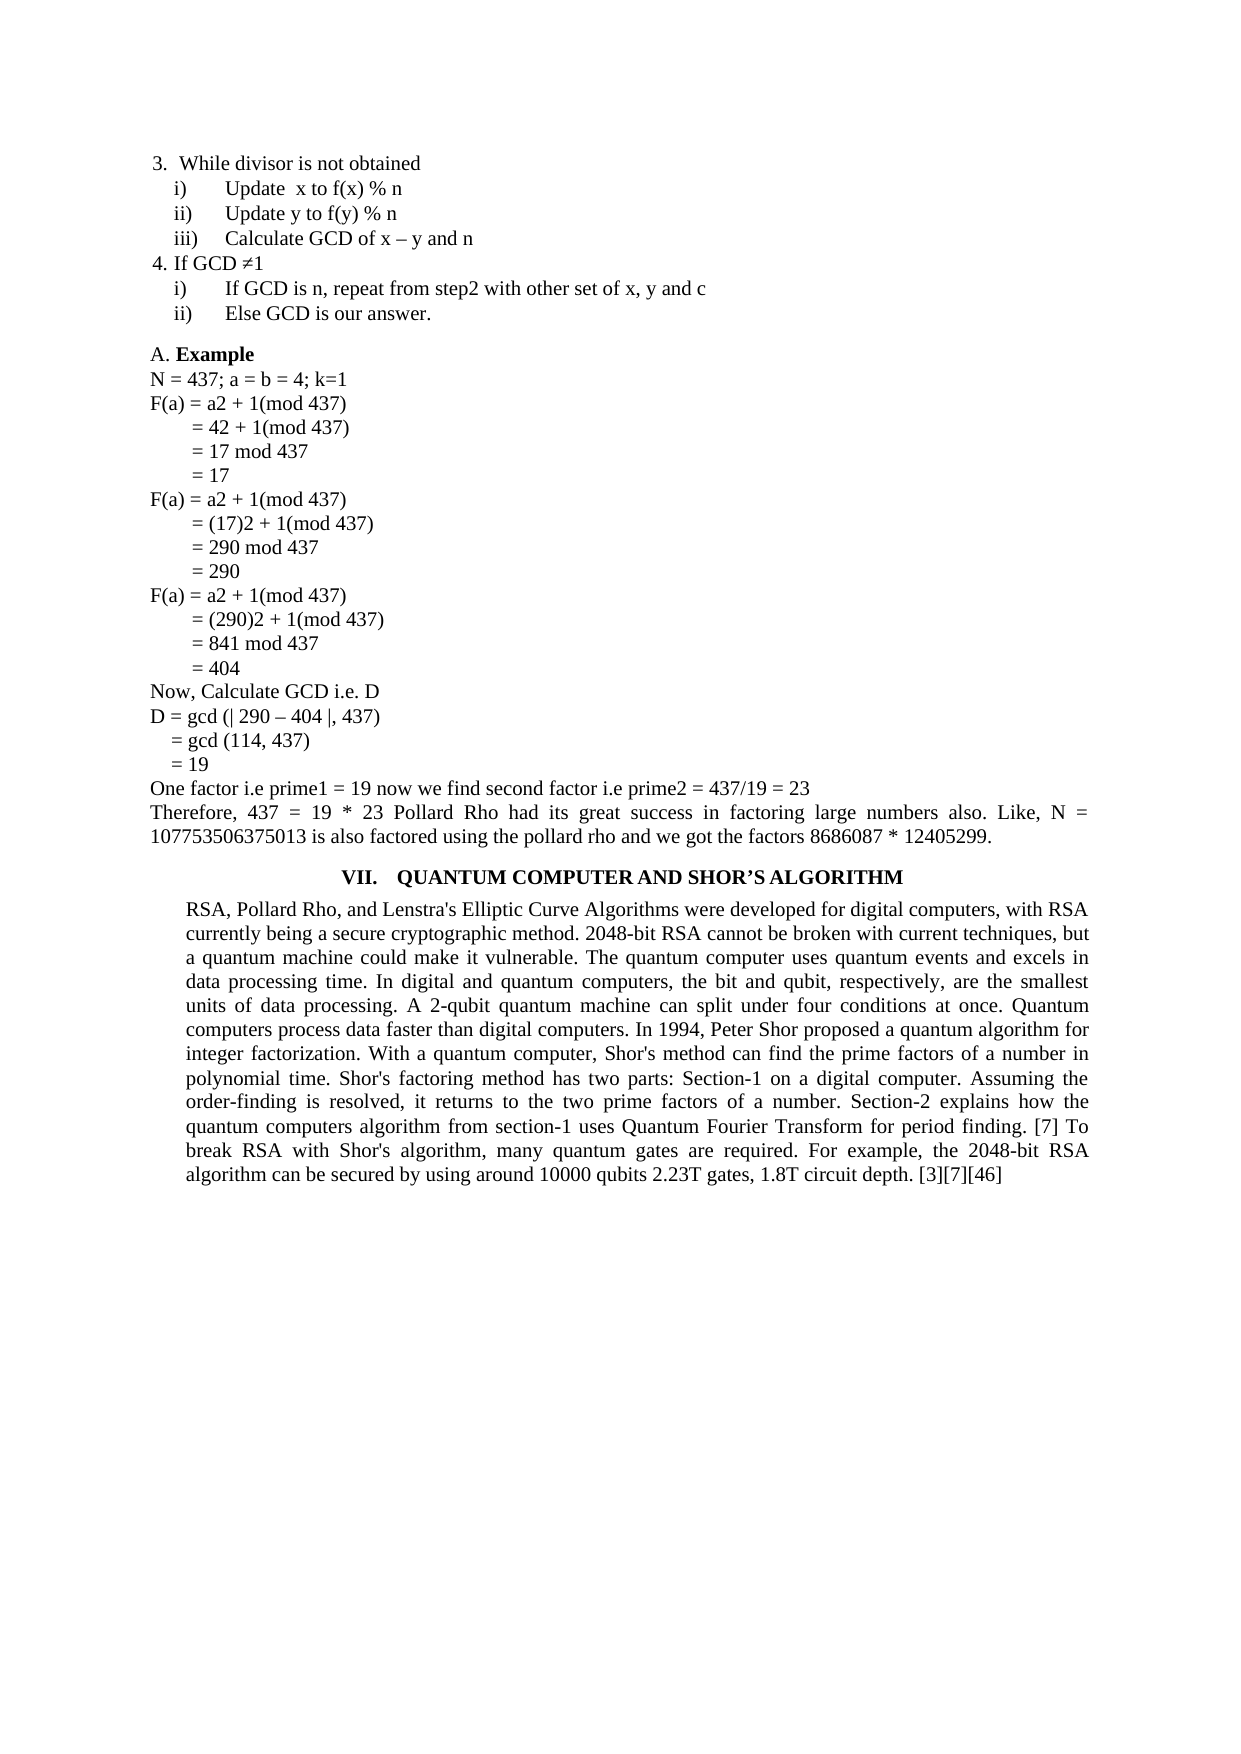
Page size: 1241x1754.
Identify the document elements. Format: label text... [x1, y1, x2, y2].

text = 404 [150, 655, 1090, 679]
text F(a) = a2 + 1(mod 437) [150, 487, 1090, 511]
subtitle QUANTUM COMPUTER AND SHOR’S ALGORITHM [150, 864, 1090, 889]
text F(a) = a2 + 1(mod 437) [150, 391, 1090, 415]
text = (17)2 + 1(mod 437) [150, 511, 1090, 535]
text While divisor is not obtained [168, 150, 1090, 175]
text = gcd (114, 437) [150, 728, 1090, 752]
list RSA, Pollard Rho, and Lenstra's Elliptic Curve Algorithms were developed for digital computers, with RSA currently being a secure cryptographic method. 2048-bit RSA cannot be broken with current techniques, but a quantum machine could make it vulnerable. The quantum computer uses quantum events and excels in data processing time. In digital and quantum computers, the bit and qubit, respectively, are the smallest units of data processing. A 2-qubit quantum machine can split under four conditions at once. Quantum computers process data faster than digital computers. In 1994, Peter Shor proposed a quantum algorithm for integer factorization. With a quantum computer, Shor's method can find the prime factors of a number in polynomial time. Shor's factoring method has two parts: Section-1 on a digital computer. Assuming the order-finding is resolved, it returns to the two prime factors of a number. Section-2 explains how the quantum computers algorithm from section-1 uses Quantum Fourier Transform for period finding. [7] To break RSA with Shor's algorithm, many quantum gates are required. For example, the 2048-bit RSA algorithm can be secured by using around 10000 qubits 2.23T gates, 1.8T circuit depth. [3][7][46] [186, 897, 1090, 1186]
text = 290 mod 437 [150, 535, 1090, 559]
text = 42 + 1(mod 437) [150, 415, 1090, 439]
text If GCD ≠1 [168, 250, 1090, 275]
text = 17 [150, 463, 1090, 487]
list iii) Calculate GCD of x – y and n [174, 225, 1090, 250]
text = 19 [150, 752, 1090, 776]
text = 290 [150, 559, 1090, 583]
text Now, Calculate GCD i.e. D [150, 679, 1090, 703]
list i) If GCD is n, repeat from step2 with other set of x, y and c [174, 275, 1090, 300]
text Therefore, 437 = 19 * 23 Pollard Rho had its great success in factoring large numbers also. Like, N = 107753506375013 is also factored using the pollard rho and we got the factors 8686087 * 12405299. [150, 800, 1090, 848]
text = 841 mod 437 [150, 631, 1090, 655]
text = (290)2 + 1(mod 437) [150, 607, 1090, 631]
list ii) Else GCD is our answer. [174, 300, 1090, 325]
text One factor i.e prime1 = 19 now we find second factor i.e prime2 = 437/19 = 23 [150, 776, 1090, 800]
list i) Update x to f(x) % n [174, 175, 1090, 200]
text = 17 mod 437 [150, 439, 1090, 463]
list ii) Update y to f(y) % n [174, 200, 1090, 225]
text F(a) = a2 + 1(mod 437) [150, 583, 1090, 607]
text D = gcd (| 290 – 404 |, 437) [150, 703, 1090, 728]
text N = 437; a = b = 4; k=1 [150, 366, 1090, 391]
text A. Example [150, 342, 1090, 366]
